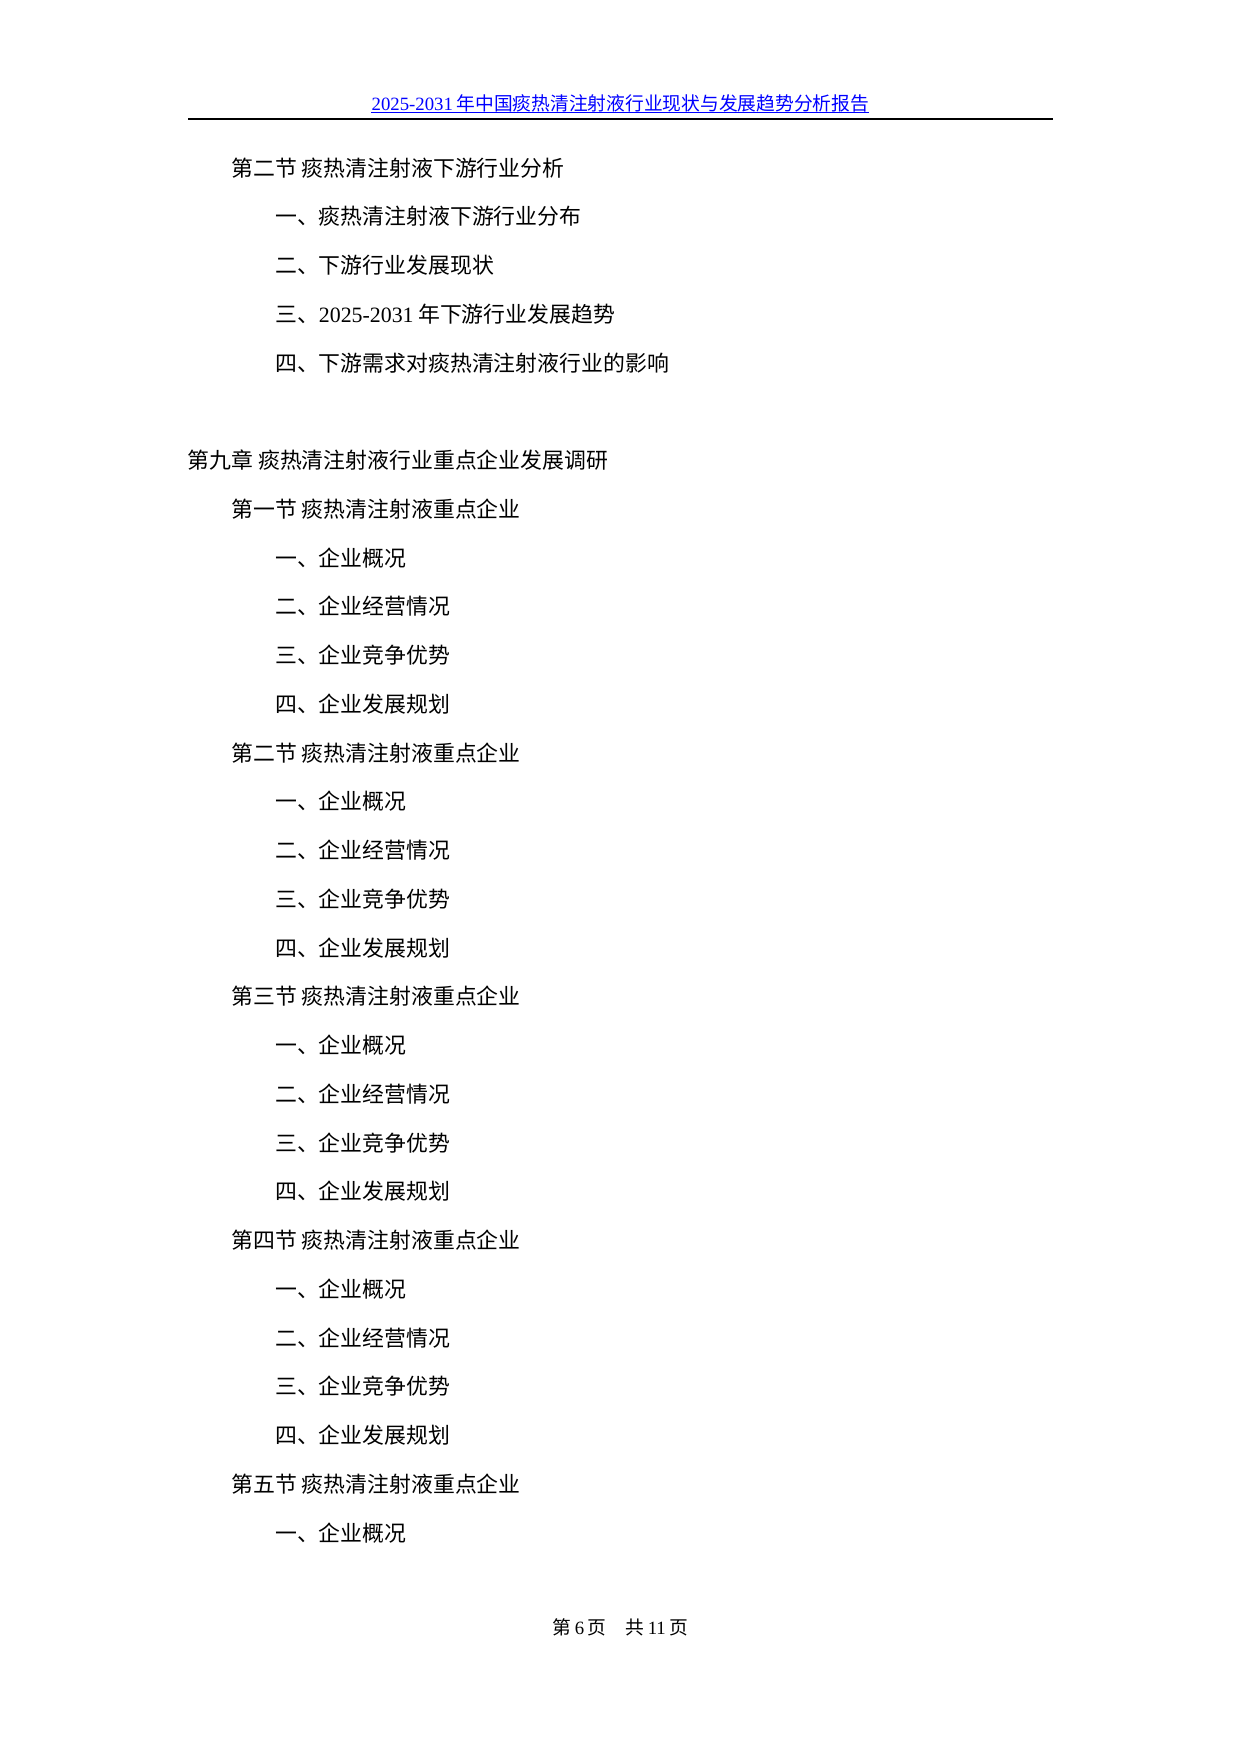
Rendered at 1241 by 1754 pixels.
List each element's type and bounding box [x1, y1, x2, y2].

text [187, 150, 1053, 1548]
